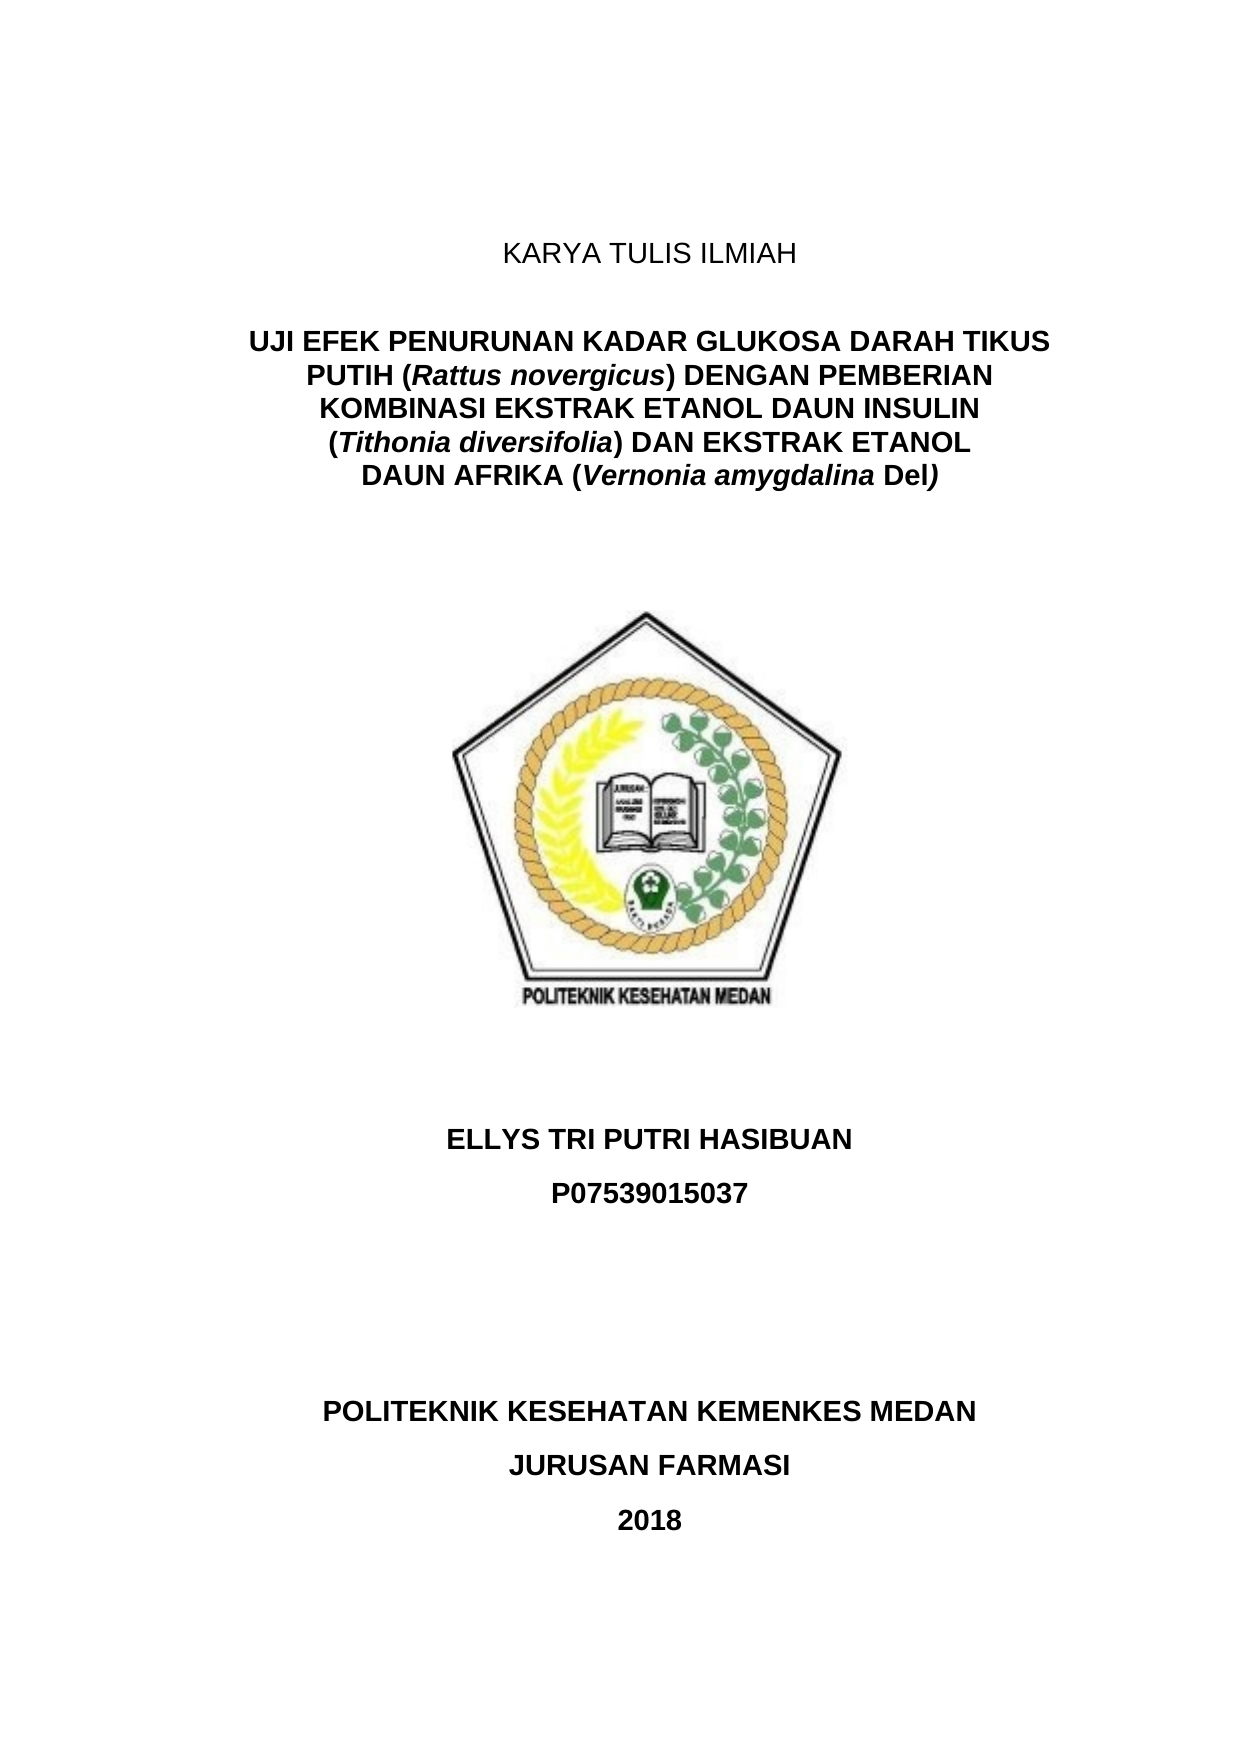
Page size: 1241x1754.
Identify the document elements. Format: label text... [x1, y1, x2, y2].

text KOMBINASI EKSTRAK ETANOL DAUN INSULIN [236, 391, 1063, 425]
text P07539015037 [236, 1176, 1063, 1210]
text POLITEKNIK KESEHATAN KEMENKES MEDAN [236, 1394, 1063, 1427]
text UJI EFEK PENURUNAN KADAR GLUKOSA DARAH TIKUS PUTIH (Rattus novergicus) DENGAN PEMBERIAN [236, 324, 1063, 391]
text 2018 [236, 1503, 1063, 1536]
text (Tithonia diversifolia) DAN EKSTRAK ETANOL [236, 425, 1063, 458]
text ELLYS TRI PUTRI HASIBUAN [236, 1122, 1063, 1156]
text DAUN AFRIKA (Vernonia amygdalina Del) [236, 458, 1063, 492]
text KARYA TULIS ILMIAH [236, 236, 1063, 270]
picture [452, 610, 848, 1014]
text JURUSAN FARMASI [236, 1448, 1063, 1482]
